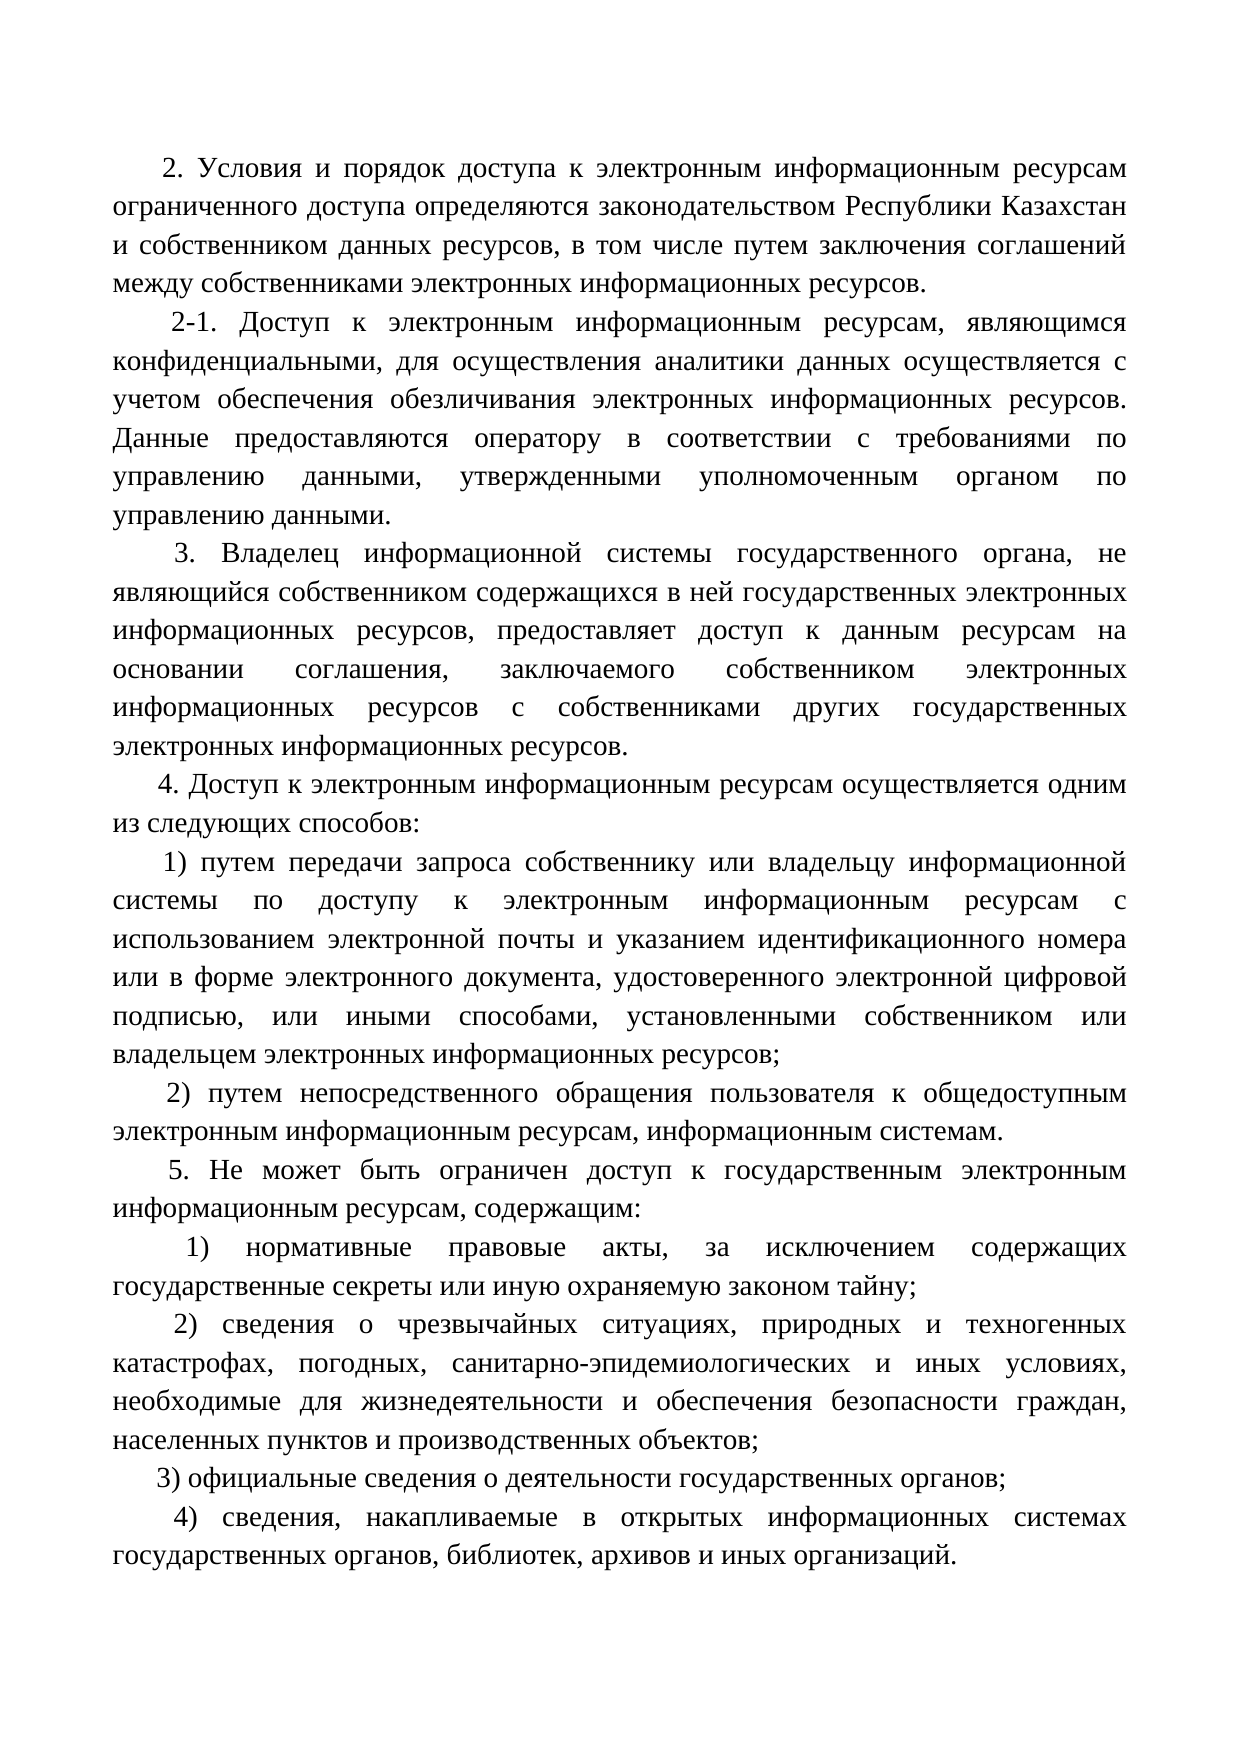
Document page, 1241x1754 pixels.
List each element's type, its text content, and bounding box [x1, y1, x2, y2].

text 3) официальные сведения о деятельности государственных органов; [112, 1460, 1128, 1494]
text 1) путем передачи запроса собственнику или владельцу информационной системы по доступу к электронным информационным ресурсам с использованием электронной почты и указанием идентификационного номера или в форме электронного документа, удостоверенного электронной цифровой подписью, или иными способами, установленными собственником или владельцем электронных информационных ресурсов; [112, 844, 1128, 1070]
text 2-1. Доступ к электронным информационным ресурсам, являющимся конфиденциальными, для осуществления аналитики данных осуществляется с учетом обеспечения обезличивания электронных информационных ресурсов. Данные предоставляются оператору в соответствии с требованиями по управлению данными, утвержденными уполномоченным органом по управлению данными. [112, 304, 1128, 530]
text 2) путем непосредственного обращения пользователя к общедоступным электронным информационным ресурсам, информационным системам. [112, 1075, 1128, 1147]
text 1) нормативные правовые акты, за исключением содержащих государственные секреты или иную охраняемую законом тайну; [112, 1229, 1128, 1301]
text 4) сведения, накапливаемые в открытых информационных системах государственных органов, библиотек, архивов и иных организаций. [112, 1499, 1128, 1571]
text 2) сведения о чрезвычайных ситуациях, природных и техногенных катастрофах, погодных, санитарно-эпидемиологических и иных условиях, необходимые для жизнедеятельности и обеспечения безопасности граждан, населенных пунктов и производственных объектов; [112, 1306, 1128, 1455]
text 3. Владелец информационной системы государственного органа, не являющийся собственником содержащихся в ней государственных электронных информационных ресурсов, предоставляет доступ к данным ресурсам на основании соглашения, заключаемого собственником электронных информационных ресурсов с собственниками других государственных электронных информационных ресурсов. [112, 535, 1128, 762]
text 5. Не может быть ограничен доступ к государственным электронным информационным ресурсам, содержащим: [112, 1152, 1128, 1224]
text 2. Условия и порядок доступа к электронным информационным ресурсам ограниченного доступа определяются законодательством Республики Казахстан и собственником данных ресурсов, в том числе путем заключения соглашений между собственниками электронных информационных ресурсов. [112, 150, 1128, 299]
text 4. Доступ к электронным информационным ресурсам осуществляется одним из следующих способов: [112, 767, 1128, 839]
